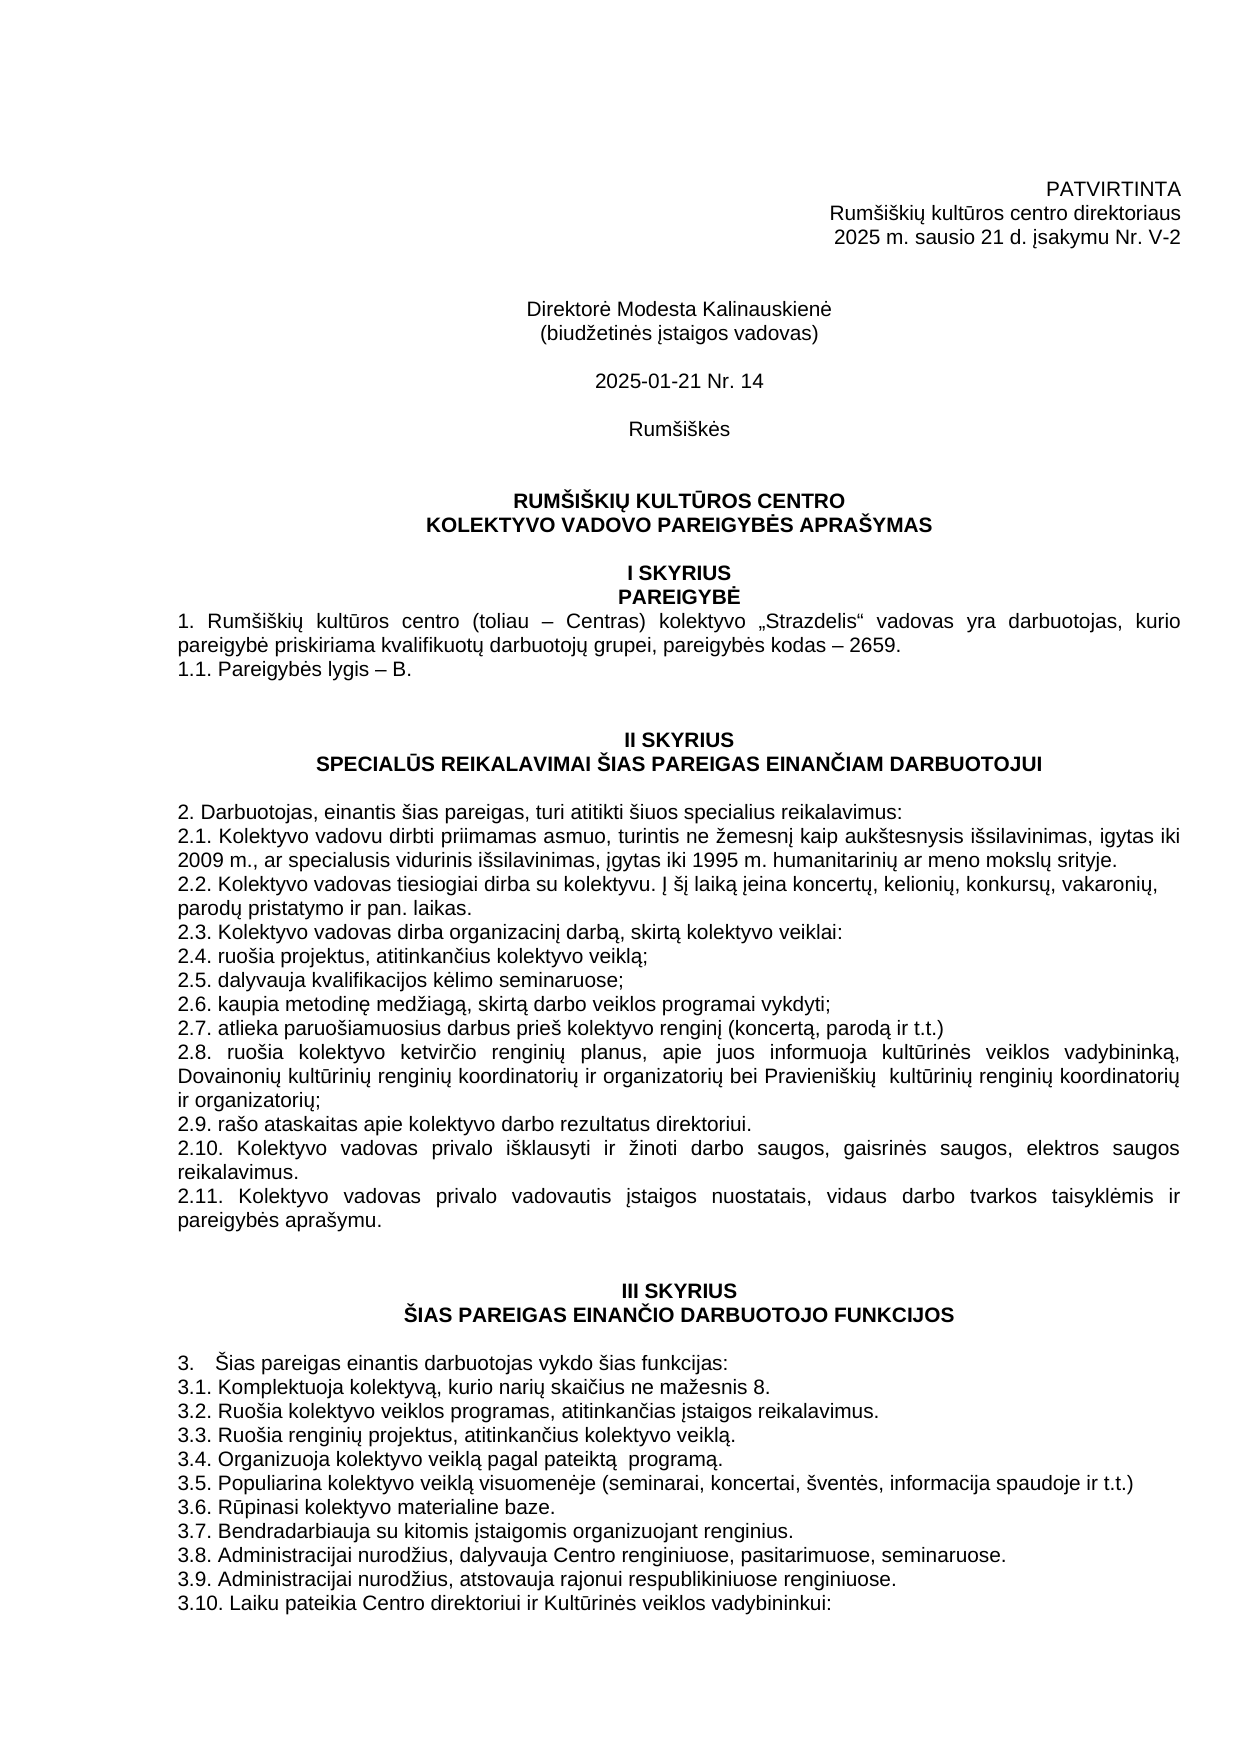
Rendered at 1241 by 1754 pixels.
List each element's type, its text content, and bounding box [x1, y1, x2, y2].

text RUMŠIŠKIŲ KULTŪROS CENTRO [177, 489, 1181, 513]
text 2. Darbuotojas, einantis šias pareigas, turi atitikti šiuos specialius reikalavimus: [177, 800, 1181, 824]
text 2.1. Kolektyvo vadovu dirbti priimamas asmuo, turintis ne žemesnį kaip aukštesnysis išsilavinimas, igytas iki 2009 m., ar specialusis vidurinis išsilavinimas, įgytas iki 1995 m. humanitarinių ar meno mokslų srityje. [177, 824, 1181, 872]
text 3.2. Ruošia kolektyvo veiklos programas, atitinkančias įstaigos reikalavimus. [177, 1399, 1181, 1423]
text 3.5. Populiarina kolektyvo veiklą visuomenėje (seminarai, koncertai, šventės, informacija spaudoje ir t.t.) [177, 1471, 1181, 1495]
text 2.5. dalyvauja kvalifikacijos kėlimo seminaruose; [177, 968, 1181, 992]
text 2.7. atlieka paruošiamuosius darbus prieš kolektyvo renginį (koncertą, parodą ir t.t.) [177, 1016, 1181, 1040]
list Šias pareigas einantis darbuotojas vykdo šias funkcijas: [177, 1351, 1181, 1375]
text III SKYRIUS [177, 1279, 1181, 1303]
text 2.8. ruošia kolektyvo ketvirčio renginių planus, apie juos informuoja kultūrinės veiklos vadybininką, Dovainonių kultūrinių renginių koordinatorių ir organizatorių bei Pravieniškių kultūrinių renginių koordinatorių ir organizatorių; [177, 1040, 1181, 1112]
text 2.4. ruošia projektus, atitinkančius kolektyvo veiklą; [177, 944, 1181, 968]
text 3.8. Administracijai nurodžius, dalyvauja Centro renginiuose, pasitarimuose, seminaruose. [177, 1543, 1181, 1567]
text 2.10. Kolektyvo vadovas privalo išklausyti ir žinoti darbo saugos, gaisrinės saugos, elektros saugos reikalavimus. [177, 1136, 1181, 1183]
text 2025 m. sausio 21 d. įsakymu Nr. V-2 [709, 225, 1181, 249]
text 2.6. kaupia metodinę medžiagą, skirtą darbo veiklos programai vykdyti; [177, 992, 1181, 1016]
text 3.3. Ruošia renginių projektus, atitinkančius kolektyvo veiklą. [177, 1423, 1181, 1447]
text 2.3. Kolektyvo vadovas dirba organizacinį darbą, skirtą kolektyvo veiklai: [177, 920, 1181, 944]
text Rumšiškių kultūros centro direktoriaus [709, 201, 1181, 225]
text 3.6. Rūpinasi kolektyvo materialine baze. [177, 1495, 1181, 1519]
text 1.1. Pareigybės lygis – B. [177, 656, 1181, 680]
text 3.1. Komplektuoja kolektyvą, kurio narių skaičius ne mažesnis 8. [177, 1375, 1181, 1399]
text 1. Rumšiškių kultūros centro (toliau – Centras) kolektyvo „Strazdelis“ vadovas yra darbuotojas, kurio pareigybė priskiriama kvalifikuotų darbuotojų grupei, pareigybės kodas – 2659. [177, 608, 1181, 656]
text PAREIGYBĖ [177, 584, 1181, 608]
text SPECIALŪS REIKALAVIMAI ŠIAS PAREIGAS EINANČIAM DARBUOTOJUI [177, 752, 1181, 776]
text 2.11. Kolektyvo vadovas privalo vadovautis įstaigos nuostatais, vidaus darbo tvarkos taisyklėmis ir pareigybės aprašymu. [177, 1183, 1181, 1231]
text ŠIAS PAREIGAS EINANČIO DARBUOTOJO FUNKCIJOS [177, 1303, 1181, 1327]
text 3.10. Laiku pateikia Centro direktoriui ir Kultūrinės veiklos vadybininkui: [177, 1591, 1181, 1615]
text 3.4. Organizuoja kolektyvo veiklą pagal pateiktą programą. [177, 1447, 1181, 1471]
text 3.9. Administracijai nurodžius, atstovauja rajonui respublikiniuose renginiuose. [177, 1567, 1181, 1591]
text 2.9. rašo ataskaitas apie kolektyvo darbo rezultatus direktoriui. [177, 1112, 1181, 1136]
text KOLEKTYVO VADOVO PAREIGYBĖS APRAŠYMAS [177, 513, 1181, 537]
text 2.2. Kolektyvo vadovas tiesiogiai dirba su kolektyvu. Į šį laiką įeina koncertų, kelionių, konkursų, vakaronių, parodų pristatymo ir pan. laikas. [177, 872, 1181, 920]
text I SKYRIUS [177, 561, 1181, 584]
text II SKYRIUS [177, 728, 1181, 752]
table_header Direktorė Modesta Kalinauskienė (biudžetinės įstaigos vadovas) 2025-01-21 Nr. 14 Rumšiškės [479, 273, 880, 465]
text 3.7. Bendradarbiauja su kitomis įstaigomis organizuojant renginius. [177, 1519, 1181, 1543]
text PATVIRTINTA [709, 177, 1181, 201]
